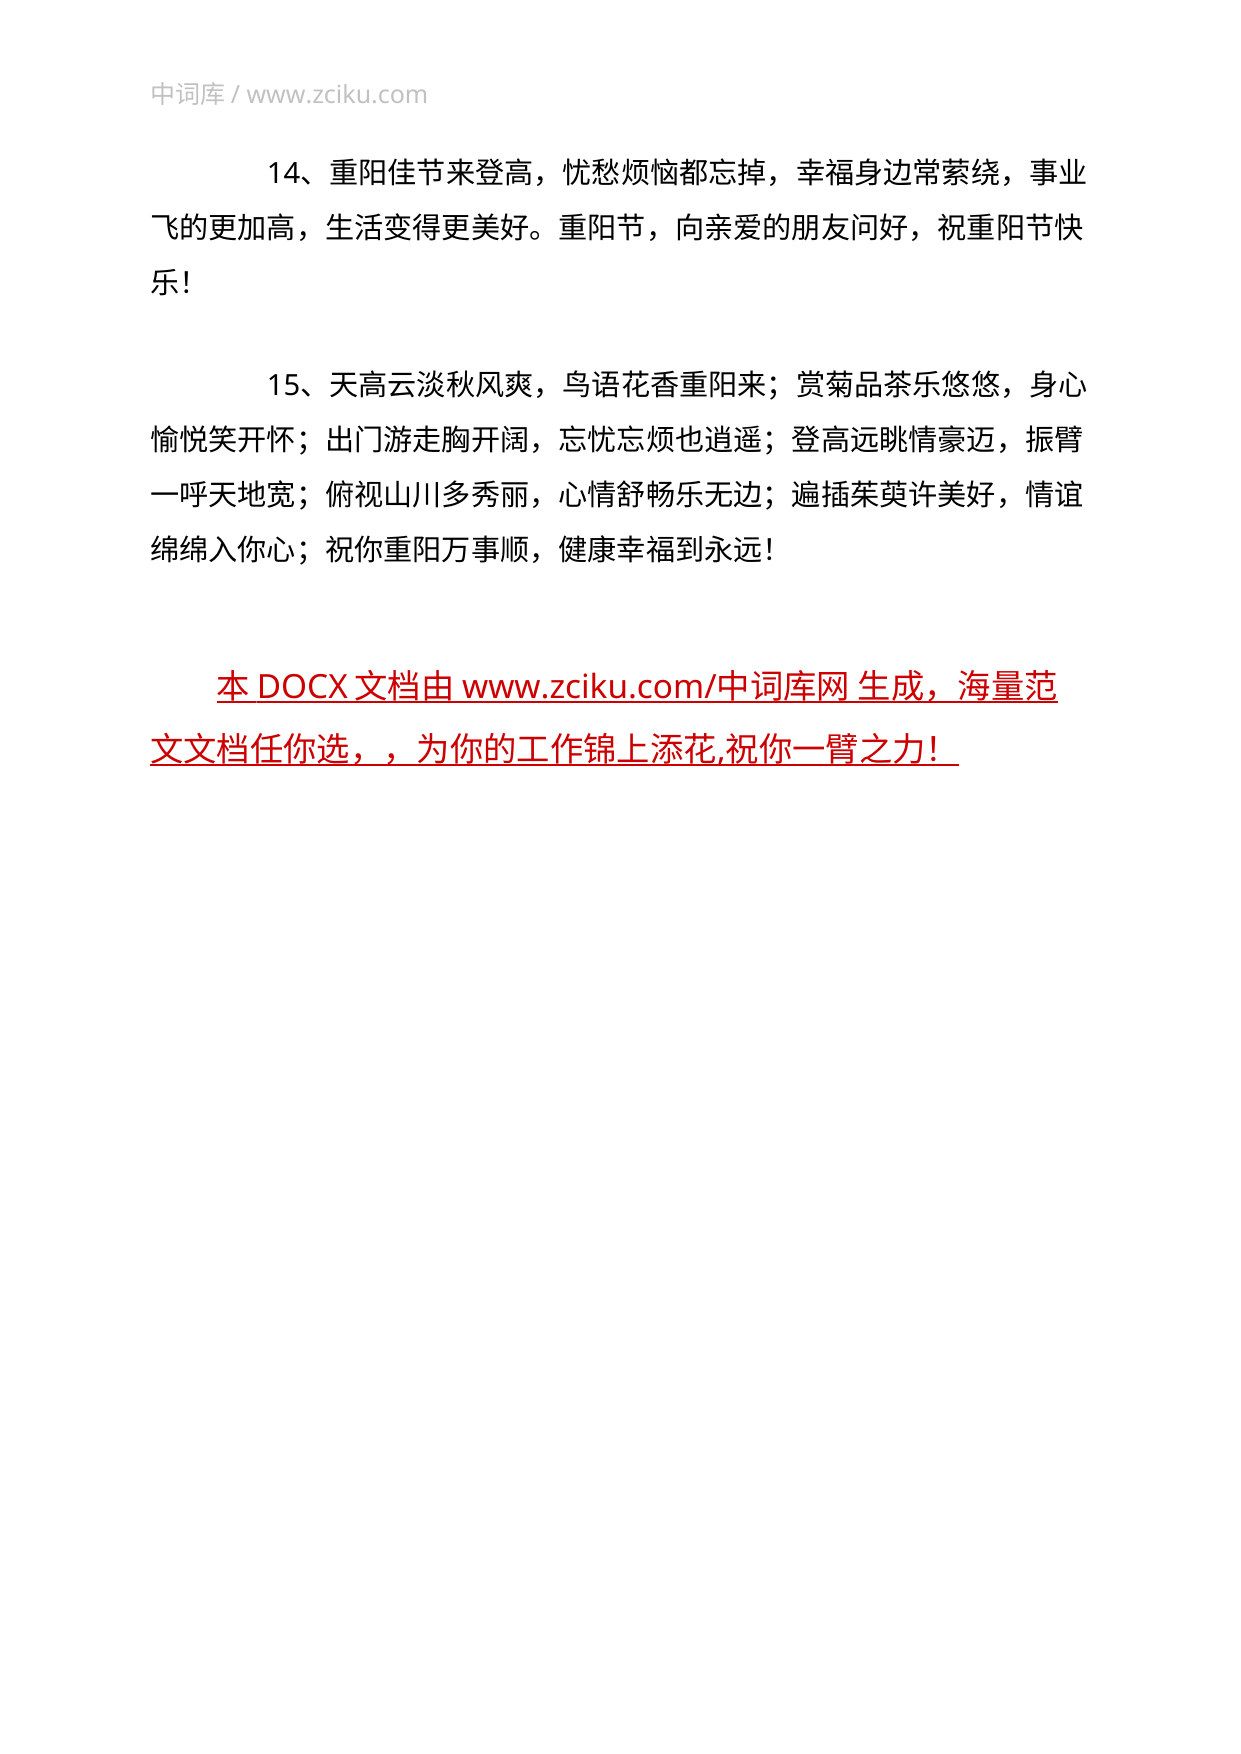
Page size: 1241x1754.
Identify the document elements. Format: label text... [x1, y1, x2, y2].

text 本DOCX文档由 www.zciku.com/中词库网 生成，海量范文文档任你选，，为你的工作锦上添花,祝你一臂之力！ [150, 659, 1090, 771]
text 14、重阳佳节来登高，忧愁烦恼都忘掉，幸福身边常萦绕，事业飞的更加高，生活变得更美好。重阳节，向亲爱的朋友问好，祝重阳节快乐！ [150, 150, 1090, 302]
text 15、天高云淡秋风爽，鸟语花香重阳来；赏菊品茶乐悠悠，身心愉悦笑开怀；出门游走胸开阔，忘忧忘烦也逍遥；登高远眺情豪迈，振臂一呼天地宽；俯视山川多秀丽，心情舒畅乐无边；遍插茱萸许美好，情谊绵绵入你心；祝你重阳万事顺，健康幸福到永远！ [150, 362, 1090, 569]
